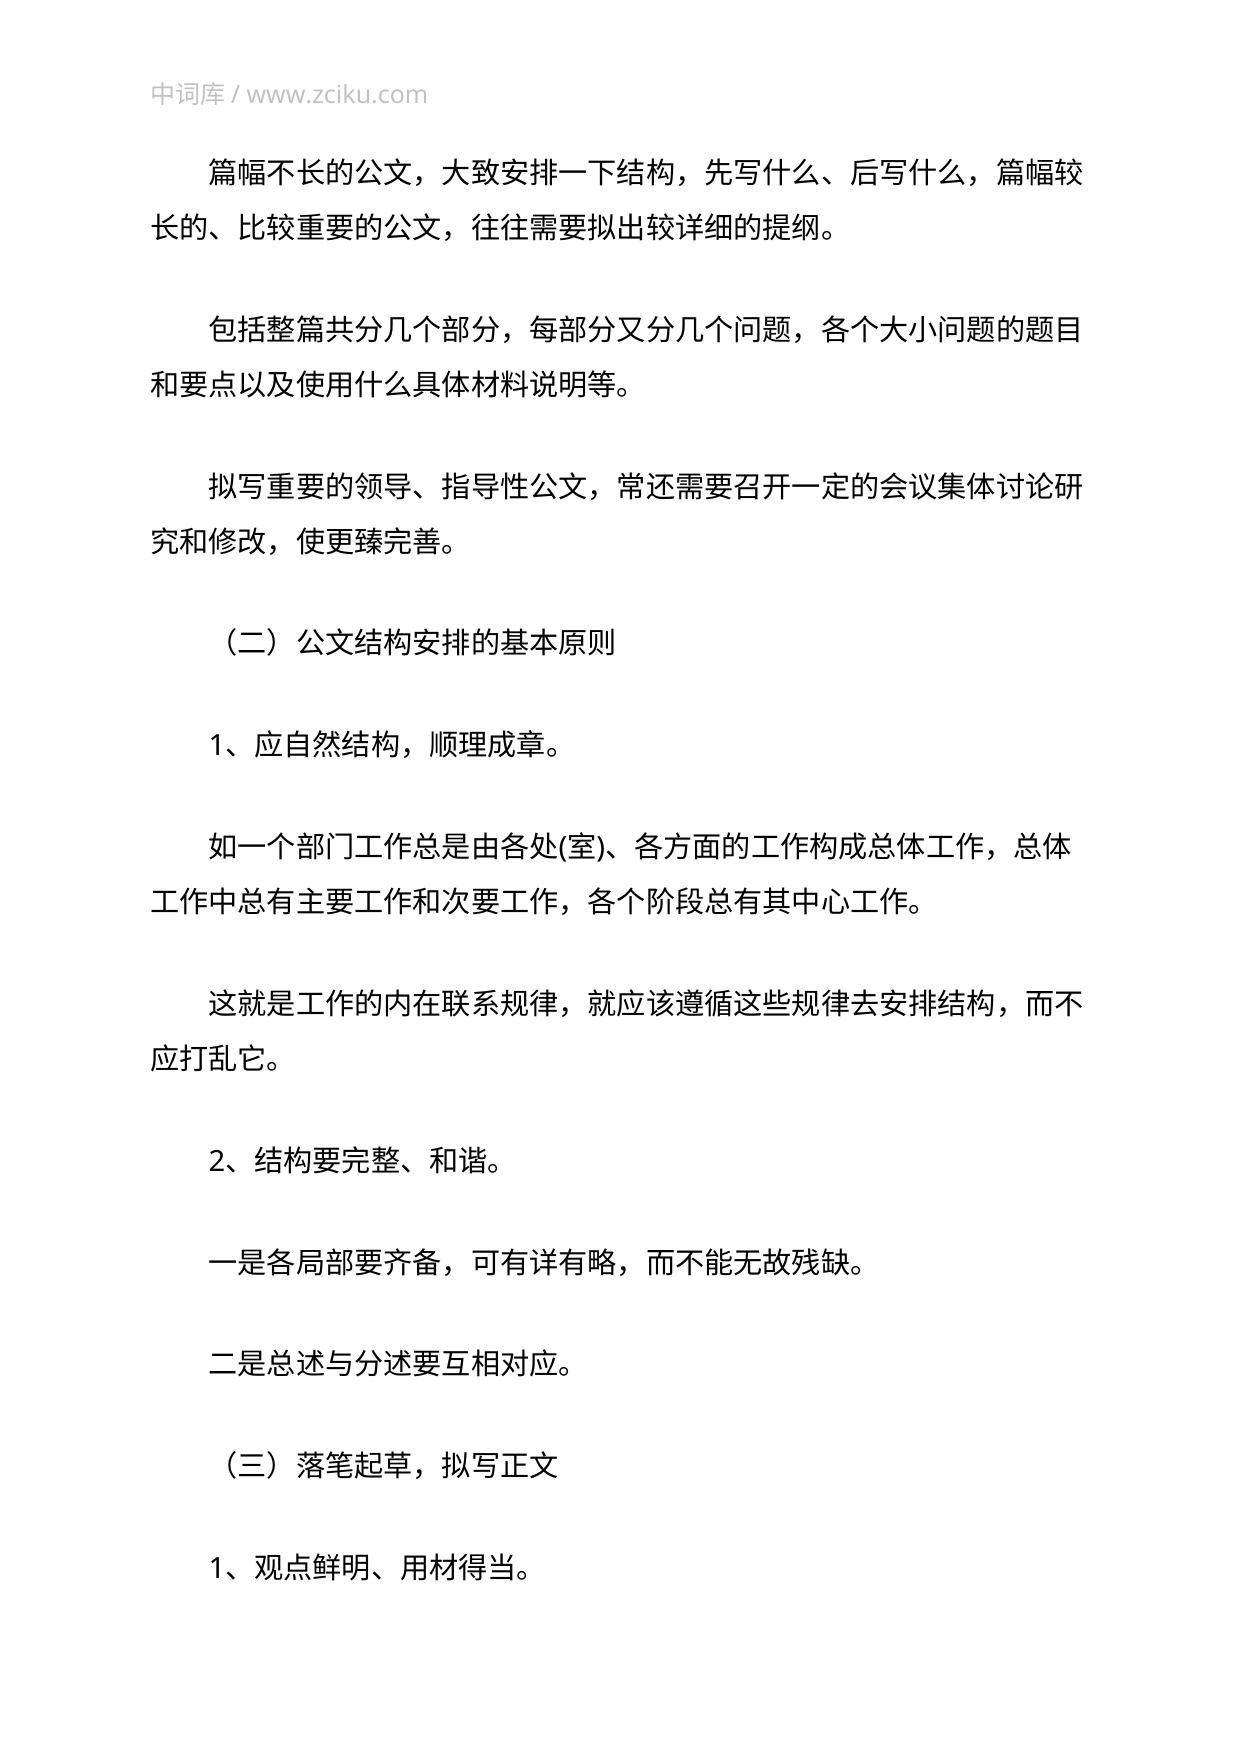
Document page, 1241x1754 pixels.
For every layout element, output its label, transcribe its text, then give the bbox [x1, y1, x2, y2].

text 一是各局部要齐备，可有详有略，而不能无故残缺。 [150, 1239, 1090, 1281]
text 篇幅不长的公文，大致安排一下结构，先写什么、后写什么，篇幅较长的、比较重要的公文，往往需要拟出较详细的提纲。 [150, 150, 1090, 247]
text 包括整篇共分几个部分，每部分又分几个问题，各个大小问题的题目和要点以及使用什么具体材料说明等。 [150, 307, 1090, 404]
text （三）落笔起草，拟写正文 [150, 1443, 1090, 1485]
text 如一个部门工作总是由各处(室)、各方面的工作构成总体工作，总体工作中总有主要工作和次要工作，各个阶段总有其中心工作。 [150, 824, 1090, 921]
text 二是总述与分述要互相对应。 [150, 1341, 1090, 1383]
text 拟写重要的领导、指导性公文，常还需要召开一定的会议集体讨论研究和修改，使更臻完善。 [150, 463, 1090, 561]
text 2、结构要完整、和谐。 [150, 1137, 1090, 1179]
text （二）公文结构安排的基本原则 [150, 620, 1090, 662]
text 1、应自然结构，顺理成章。 [150, 722, 1090, 764]
text 这就是工作的内在联系规律，就应该遵循这些规律去安排结构，而不应打乱它。 [150, 981, 1090, 1078]
text 1、观点鲜明、用材得当。 [150, 1544, 1090, 1587]
